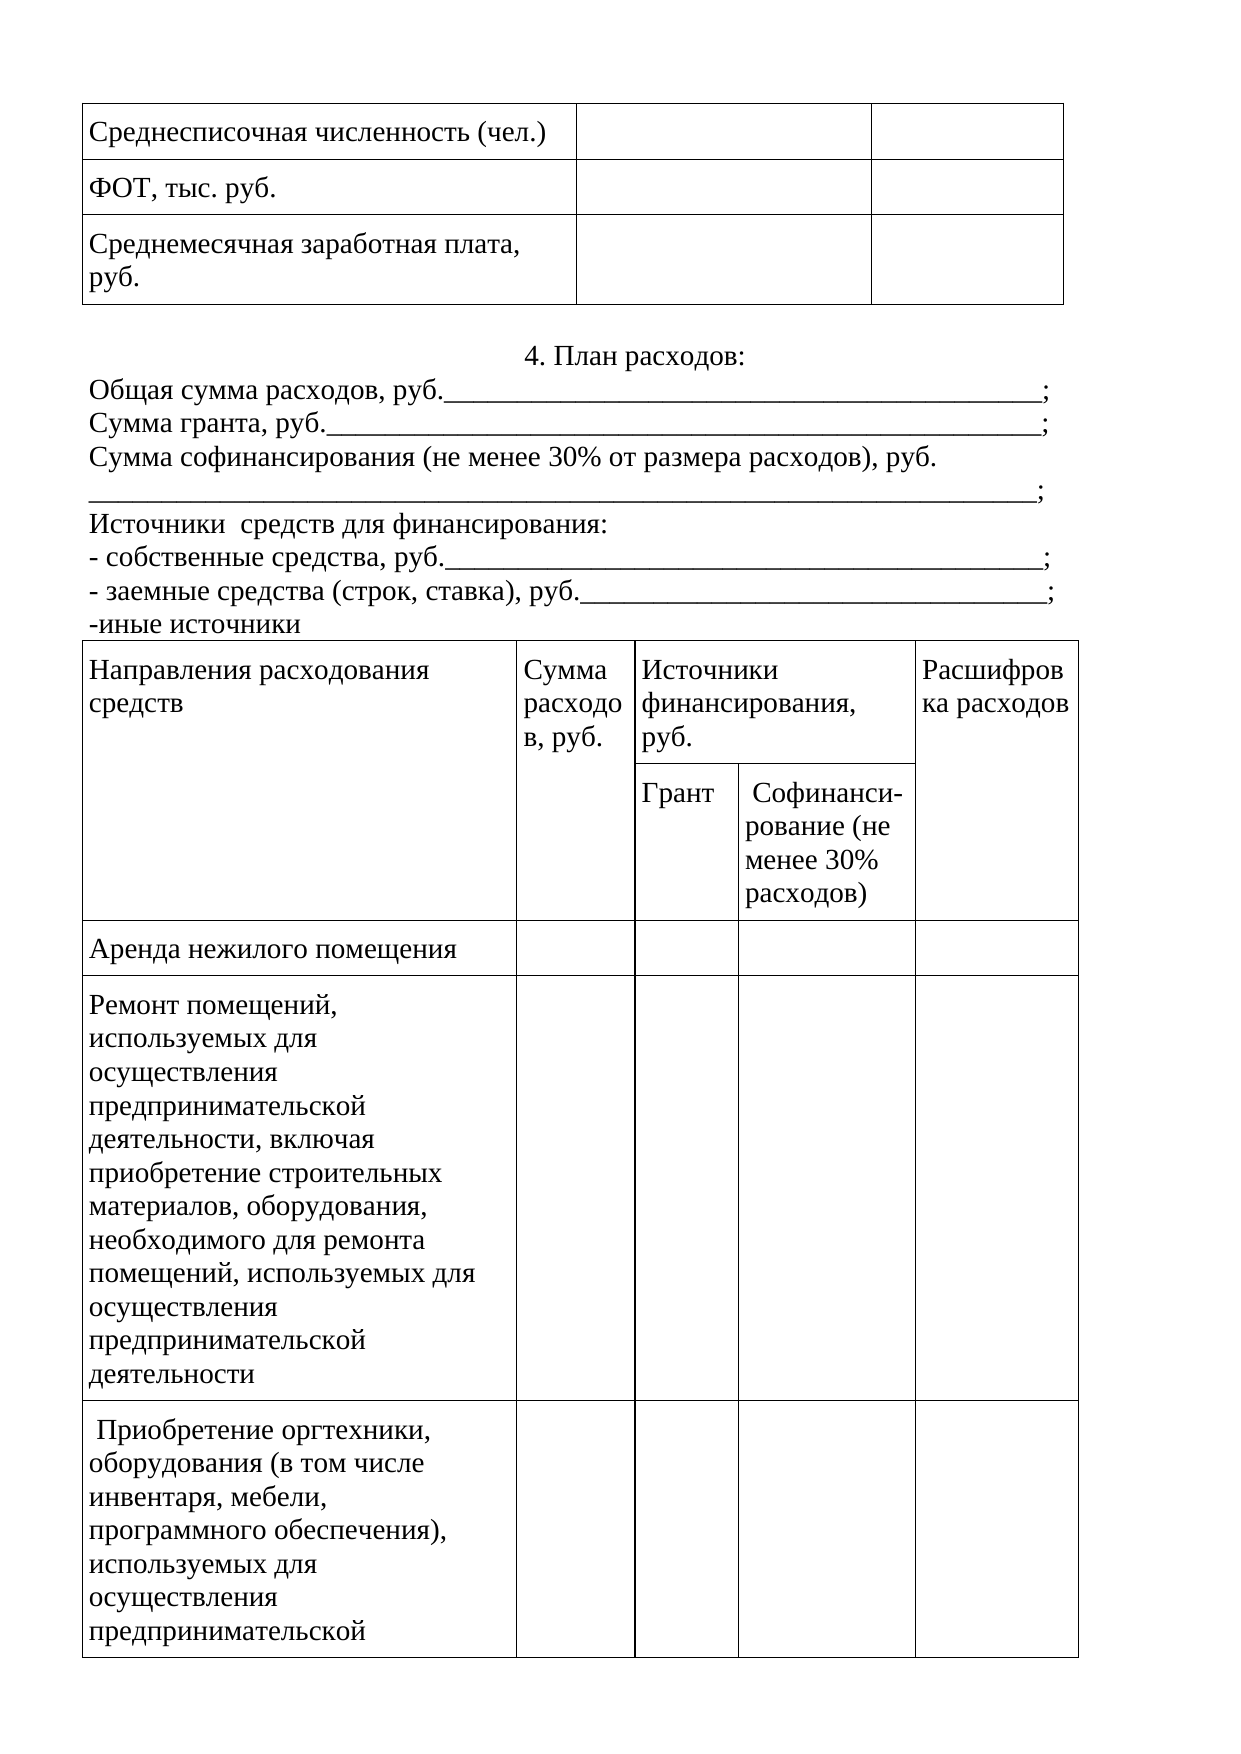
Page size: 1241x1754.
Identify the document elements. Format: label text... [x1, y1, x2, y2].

text Сумма софинансирования (не менее 30% от размера расходов), руб. _________________________________________________________________; Источники средств для финансирования: [89, 439, 1181, 539]
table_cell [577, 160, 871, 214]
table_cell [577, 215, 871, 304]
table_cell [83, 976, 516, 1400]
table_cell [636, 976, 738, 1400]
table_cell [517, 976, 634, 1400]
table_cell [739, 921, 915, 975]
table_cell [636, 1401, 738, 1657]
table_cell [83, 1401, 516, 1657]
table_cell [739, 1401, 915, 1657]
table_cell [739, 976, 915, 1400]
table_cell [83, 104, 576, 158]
text - собственные средства, руб._________________________________________; [89, 539, 1181, 573]
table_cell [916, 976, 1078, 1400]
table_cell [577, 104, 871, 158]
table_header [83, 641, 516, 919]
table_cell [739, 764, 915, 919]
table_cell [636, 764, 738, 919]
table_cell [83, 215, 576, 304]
text Общая сумма расходов, руб._________________________________________; [89, 372, 1181, 405]
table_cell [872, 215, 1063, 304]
text -иные источники [89, 607, 1181, 640]
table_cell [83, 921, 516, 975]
text - заемные средства (строк, ставка), руб.________________________________; [89, 573, 1181, 607]
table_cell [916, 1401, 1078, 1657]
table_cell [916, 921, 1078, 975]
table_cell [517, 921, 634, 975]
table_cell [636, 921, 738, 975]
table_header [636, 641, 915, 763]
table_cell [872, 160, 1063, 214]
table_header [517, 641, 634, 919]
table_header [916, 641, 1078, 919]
text Сумма гранта, руб._________________________________________________; [89, 405, 1181, 439]
text 4. План расходов: [89, 338, 1181, 372]
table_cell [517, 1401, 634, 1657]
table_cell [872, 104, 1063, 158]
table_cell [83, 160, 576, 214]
